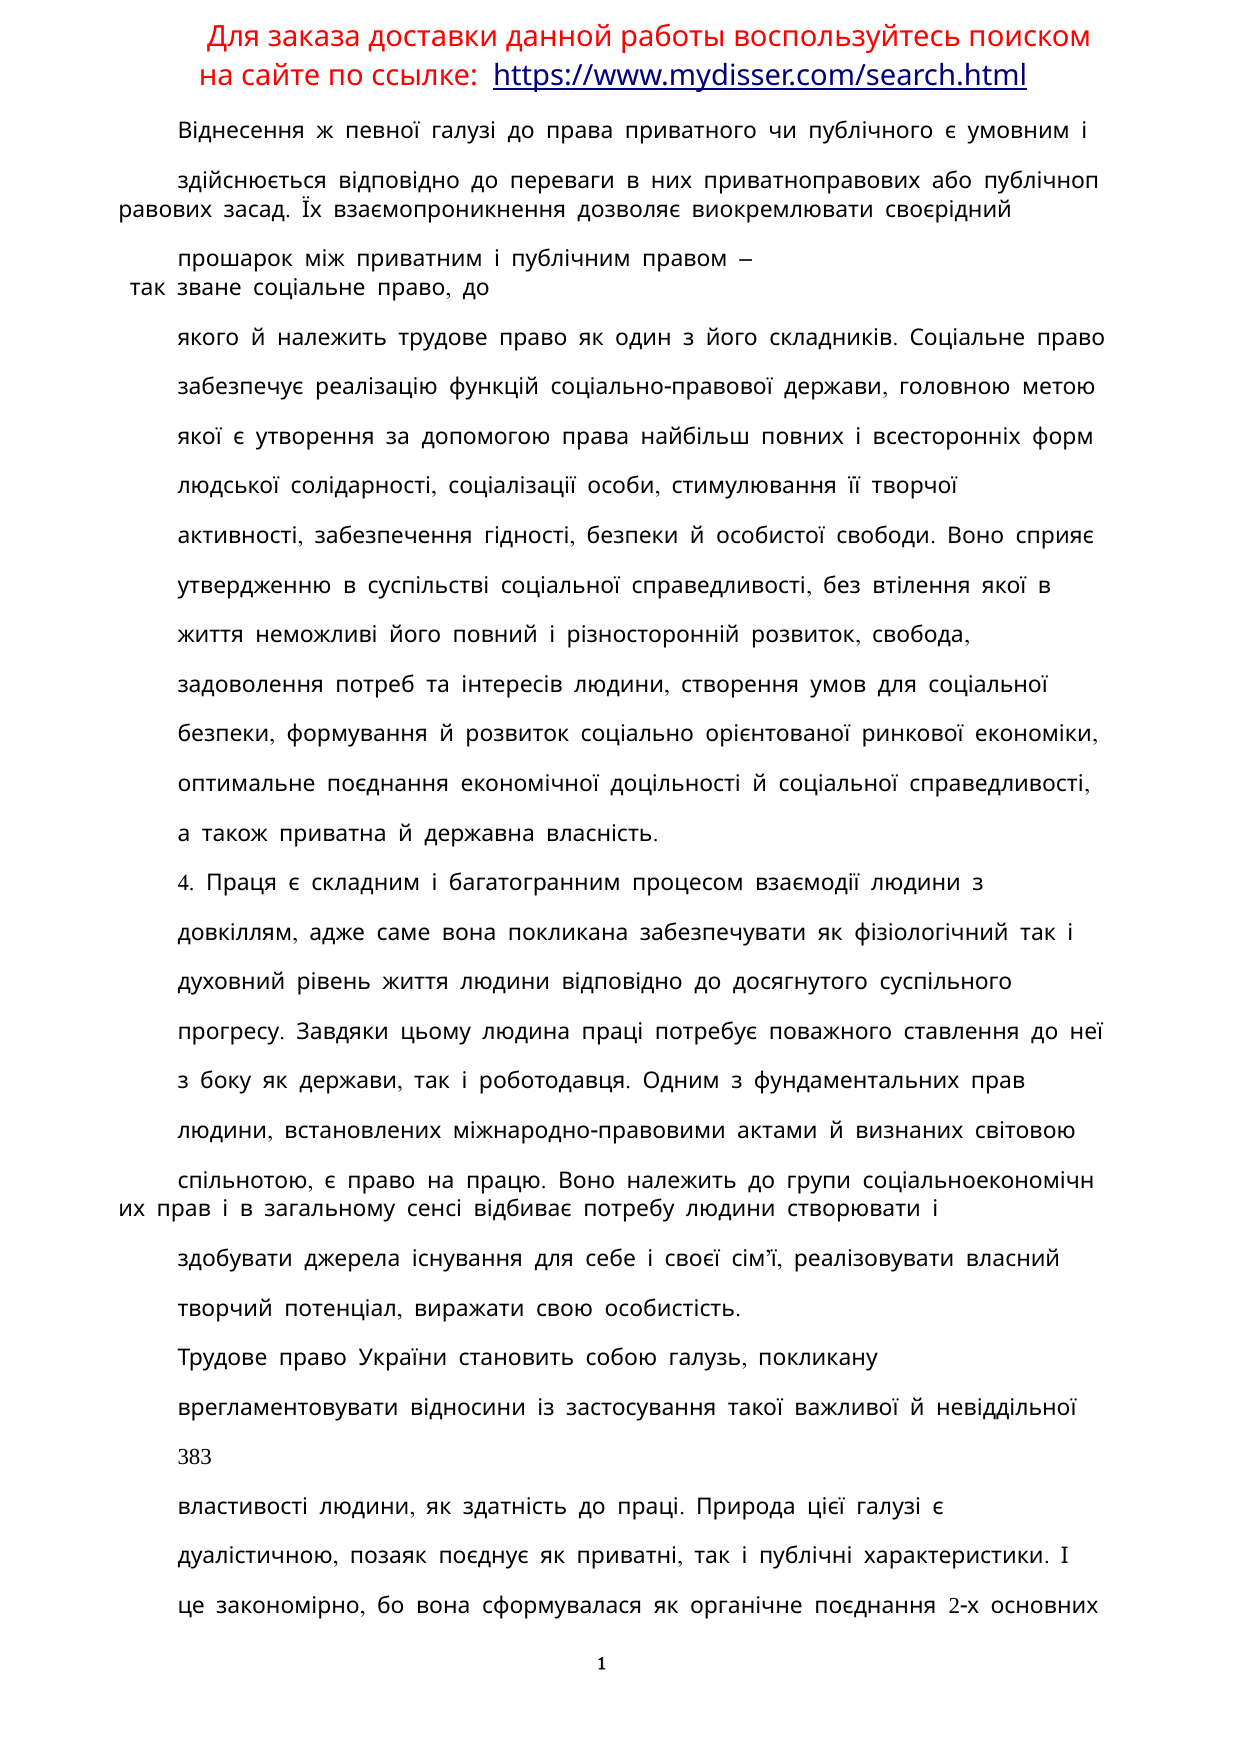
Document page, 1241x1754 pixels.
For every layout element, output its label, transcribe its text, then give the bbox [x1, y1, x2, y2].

text здійснюєтьсявідповіднодоперевагивнихприватноправовихабопублічноправовихзасадЇхвзаємопроникненнядозволяєвиокремлюватисвоєрідний [118, 164, 1107, 222]
text спільнотоюєправонапрацюВононалежитьдогруписоціальноекономічнихправівзагальномусенсівідбиваєпотребулюдинистворюватиі [118, 1164, 1107, 1222]
text збокуякдержавитакіроботодавцяОднимзфундаментальнихправ [118, 1065, 1107, 1094]
text довкіллямаджесамевонапокликаназабезпечуватиякфізіологічнийтакі [118, 916, 1107, 945]
text врегламентовувативідносиниіззастосуваннятакоїважливоїйневіддільної [118, 1391, 1107, 1420]
text людськоїсолідарностісоціалізаціїособистимулюванняїїтворчої [118, 470, 1107, 499]
text людинивстановленихміжнародноправовимиактамийвизнанихсвітовою [118, 1114, 1107, 1143]
text прошарокміжприватниміпублічнимправом–такзванесоціальнеправодо [118, 243, 1107, 300]
text здобуватиджерелаіснуваннядлясебеісвоєїсім’їреалізовувативласний [118, 1242, 1107, 1271]
text життянеможливійогоповнийірізностороннійрозвитоксвобода [118, 619, 1107, 647]
text цезакономірнобовонасформуваласяякорганічнепоєднанняхосновних [118, 1589, 1107, 1618]
text забезпечуєреалізаціюфункційсоціальноправовоїдержавиголовноюметою [118, 371, 1107, 399]
text духовнийрівеньжиттялюдинивідповіднододосягнутогосуспільного [118, 966, 1107, 994]
text утвердженнювсуспільствісоціальноїсправедливостібезвтіленняякоїв [118, 569, 1107, 598]
text якогойналежитьтрудовеправоякодинзйогоскладниківСоціальнеправо [118, 321, 1107, 350]
text властивостілюдиниякздатністьдопраціПриродацієїгалузіє [118, 1490, 1107, 1519]
text творчийпотенціалвиражатисвоюособистість [118, 1292, 1107, 1321]
text безпекиформуванняйрозвитоксоціальноорієнтованоїринковоїекономіки [118, 718, 1107, 747]
text якоїєутвореннязадопомогоюправанайбільшповнихівсесторонніхформ [118, 420, 1107, 449]
text прогресуЗавдякицьомулюдинапраціпотребуєповажногоставленнядонеї [118, 1015, 1107, 1044]
text  [118, 1441, 1107, 1469]
text Працяєскладнимібагатограннимпроцесомвзаємодіїлюдиниз [118, 867, 1107, 895]
text атакожприватнайдержавнавласність [118, 817, 1107, 846]
text ТрудовеправоУкраїнистановитьсобоюгалузьпокликану [118, 1342, 1107, 1370]
text активностізабезпеченнягідностібезпекийособистоїсвободиВоносприяє [118, 519, 1107, 548]
text оптимальнепоєднанняекономічноїдоцільностійсоціальноїсправедливості [118, 767, 1107, 796]
text задоволенняпотребтаінтересівлюдинистворенняумовдлясоціальної [118, 668, 1107, 697]
text дуалістичноюпозаякпоєднуєякприватнітакіпублічніхарактеристикиІ [118, 1540, 1107, 1569]
text Віднесенняжпевноїгалузідоправаприватногочипублічногоєумовнимі [118, 115, 1107, 144]
